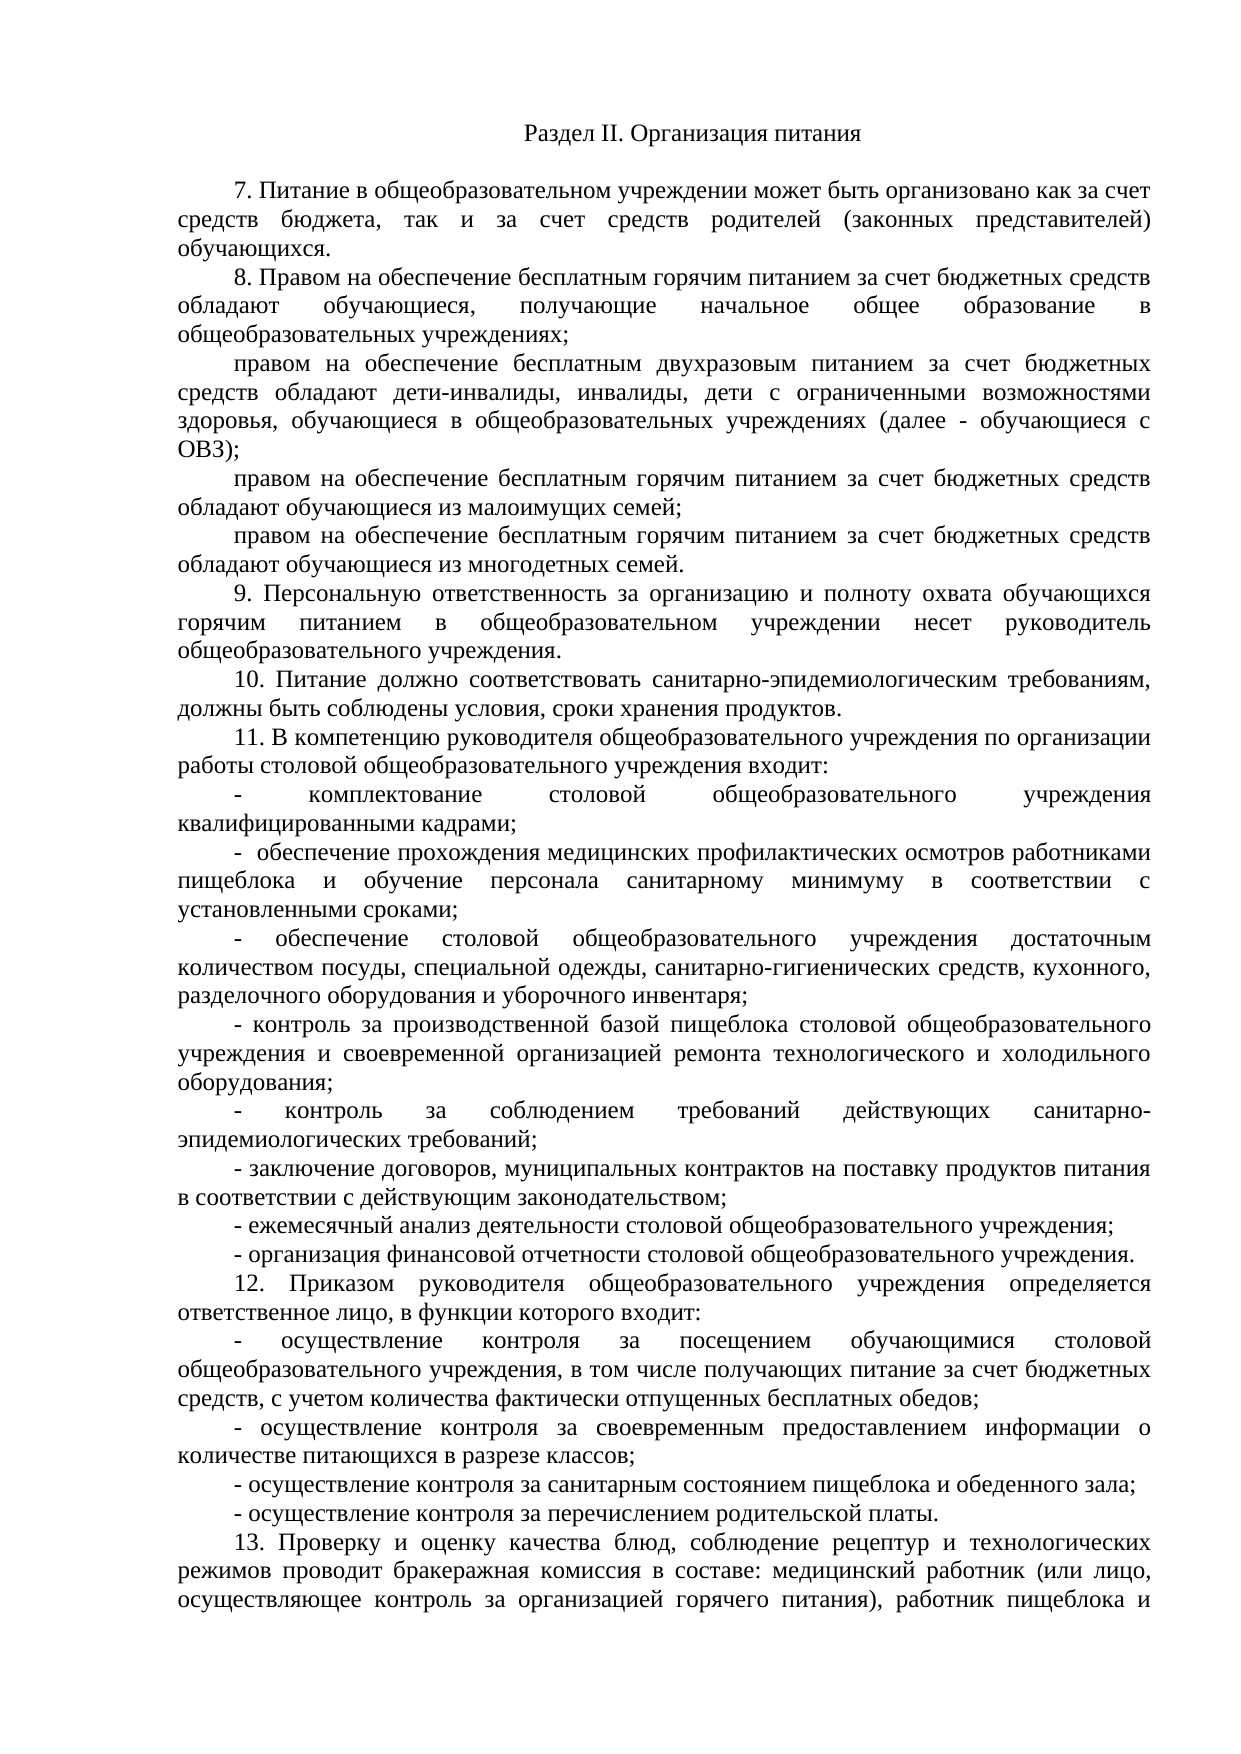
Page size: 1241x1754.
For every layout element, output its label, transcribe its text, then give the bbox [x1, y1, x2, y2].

text - осуществление контроля за перечислением родительской платы. [177, 1498, 1152, 1527]
text - контроль за соблюдением требований действующих санитарно-эпидемиологических требований; [177, 1096, 1152, 1153]
text правом на обеспечение бесплатным горячим питанием за счет бюджетных средств обладают обучающиеся из малоимущих семей; [177, 463, 1152, 521]
text - обеспечение столовой общеобразовательного учреждения достаточным количеством посуды, специальной одежды, санитарно-гигиенических средств, кухонного, разделочного оборудования и уборочного инвентаря; [177, 923, 1152, 1009]
text - контроль за производственной базой пищеблока столовой общеобразовательного учреждения и своевременной организацией ремонта технологического и холодильного оборудования; [177, 1009, 1152, 1096]
text - обеспечение прохождения медицинских профилактических осмотров работниками пищеблока и обучение персонала санитарному минимуму в соответствии с установленными сроками; [177, 837, 1152, 923]
text правом на обеспечение бесплатным двухразовым питанием за счет бюджетных средств обладают дети-инвалиды, инвалиды, дети с ограниченными возможностями здоровья, обучающиеся в общеобразовательных учреждениях (далее - обучающиеся с ОВЗ); [177, 348, 1152, 463]
text 10. Питание должно соответствовать санитарно-эпидемиологическим требованиям, должны быть соблюдены условия, сроки хранения продуктов. [177, 664, 1152, 722]
text - ежемесячный анализ деятельности столовой общеобразовательного учреждения; [177, 1211, 1152, 1239]
text Раздел II. Организация питания [177, 118, 1152, 147]
text - организация финансовой отчетности столовой общеобразовательного учреждения. [177, 1239, 1152, 1268]
text - осуществление контроля за посещением обучающимися столовой общеобразовательного учреждения, в том числе получающих питание за счет бюджетных средств, с учетом количества фактически отпущенных бесплатных обедов; [177, 1326, 1152, 1412]
text - заключение договоров, муниципальных контрактов на поставку продуктов питания в соответствии с действующим законодательством; [177, 1153, 1152, 1211]
text - комплектование столовой общеобразовательного учреждения квалифицированными кадрами; [177, 779, 1152, 837]
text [177, 1527, 1152, 1613]
text 9. Персональную ответственность за организацию и полноту охвата обучающихся горячим питанием в общеобразовательном учреждении несет руководитель общеобразовательного учреждения. [177, 578, 1152, 664]
text правом на обеспечение бесплатным горячим питанием за счет бюджетных средств обладают обучающиеся из многодетных семей. [177, 521, 1152, 578]
text 11. В компетенцию руководителя общеобразовательного учреждения по организации работы столовой общеобразовательного учреждения входит: [177, 722, 1152, 779]
text 7. Питание в общеобразовательном учреждении может быть организовано как за счет средств бюджета, так и за счет средств родителей (законных представителей) обучающихся. [177, 176, 1152, 262]
text - осуществление контроля за санитарным состоянием пищеблока и обеденного зала; [177, 1469, 1152, 1498]
text 12. Приказом руководителя общеобразовательного учреждения определяется ответственное лицо, в функции которого входит: [177, 1268, 1152, 1326]
text - осуществление контроля за своевременным предоставлением информации о количестве питающихся в разрезе классов; [177, 1412, 1152, 1469]
text 8. Правом на обеспечение бесплатным горячим питанием за счет бюджетных средств обладают обучающиеся, получающие начальное общее образование в общеобразовательных учреждениях; [177, 262, 1152, 348]
